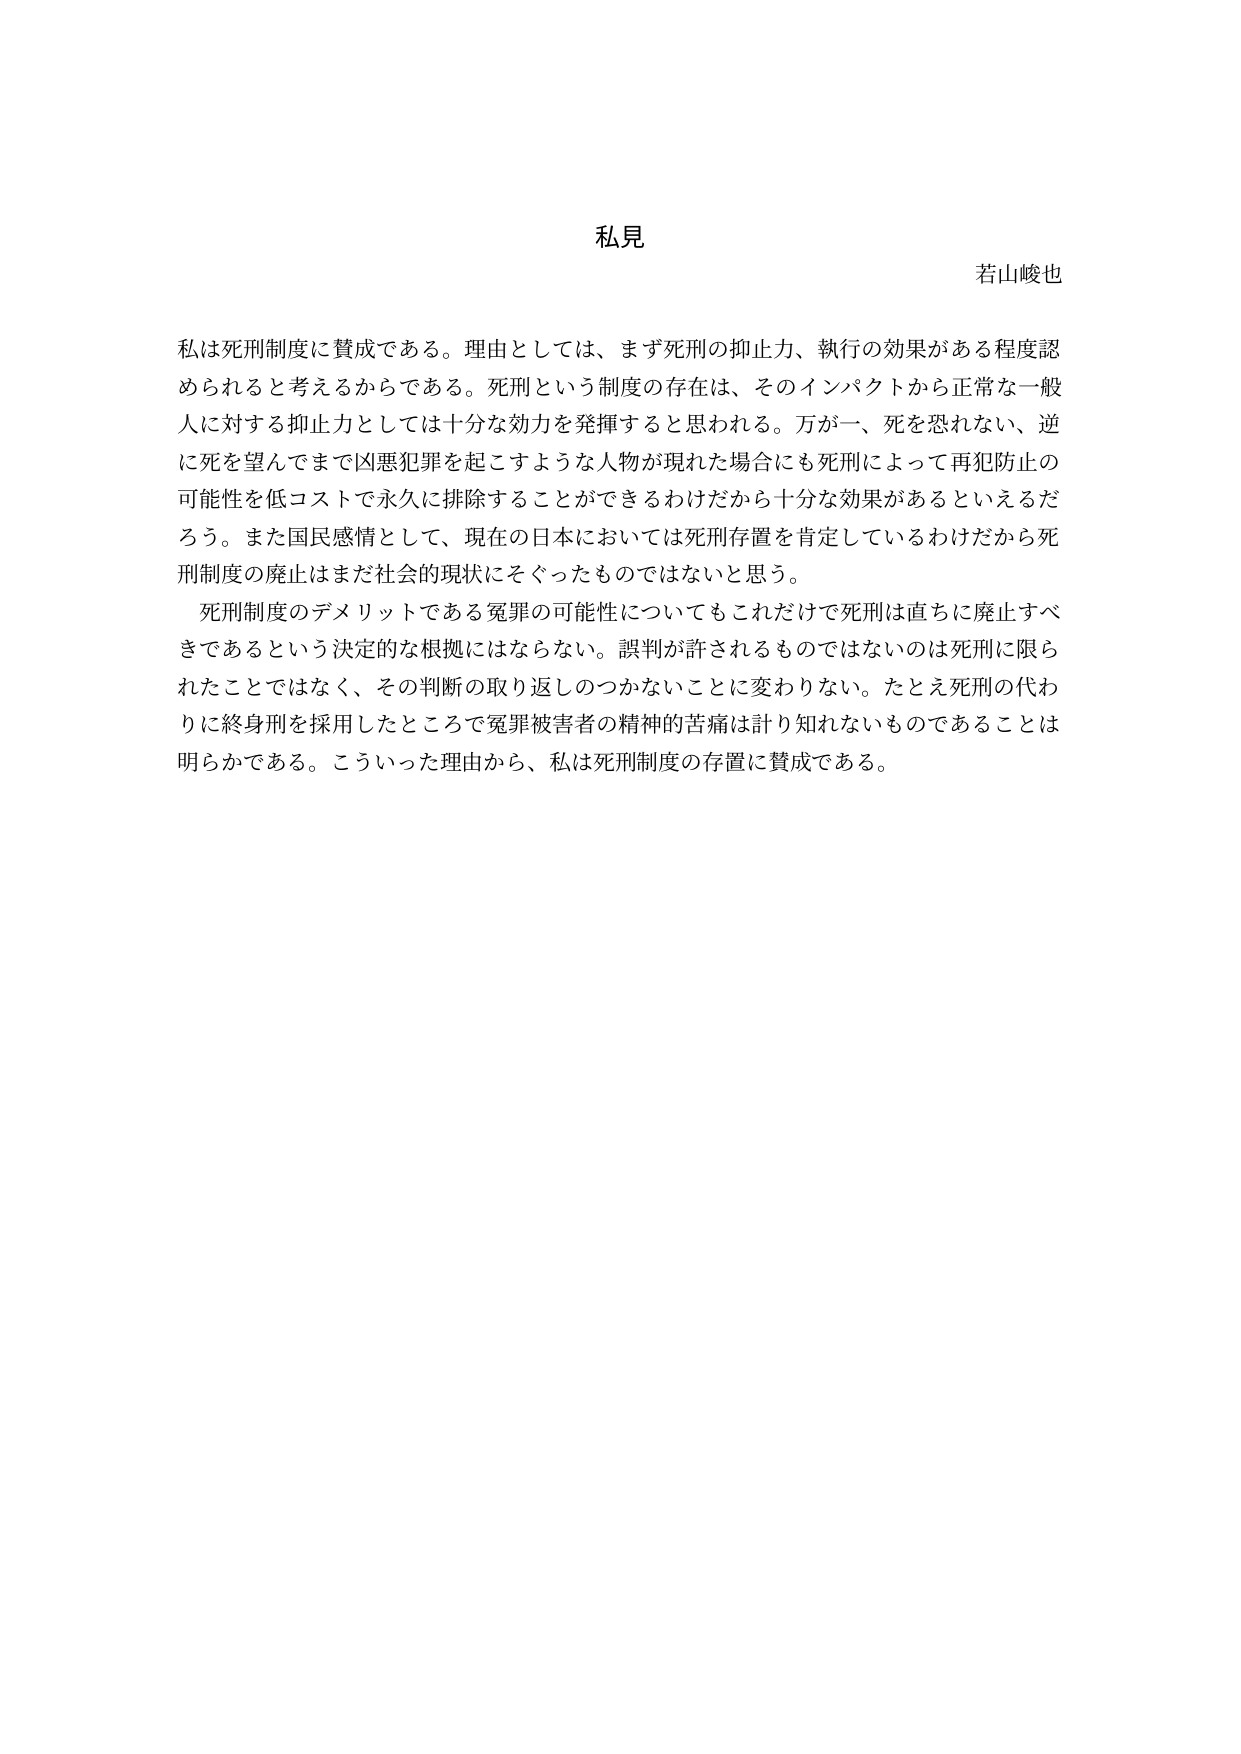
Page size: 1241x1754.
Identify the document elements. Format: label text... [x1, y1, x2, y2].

subtitle 私見 [177, 217, 1063, 254]
text 若山峻也 [177, 254, 1063, 292]
text 死刑制度のデメリットである冤罪の可能性についてもこれだけで死刑は直ちに廃止すべきであるという決定的な根拠にはならない。誤判が許されるものではないのは死刑に限られたことではなく、その判断の取り返しのつかないことに変わりない。たとえ死刑の代わりに終身刑を採用したところで冤罪被害者の精神的苦痛は計り知れないものであることは明らかである。こういった理由から、私は死刑制度の存置に賛成である。 [177, 592, 1063, 779]
text 私は死刑制度に賛成である。理由としては、まず死刑の抑止力、執行の効果がある程度認められると考えるからである。死刑という制度の存在は、そのインパクトから正常な一般人に対する抑止力としては十分な効力を発揮すると思われる。万が一、死を恐れない、逆に死を望んでまで凶悪犯罪を起こすような人物が現れた場合にも死刑によって再犯防止の可能性を低コストで永久に排除することができるわけだから十分な効果があるといえるだろう。また国民感情として、現在の日本においては死刑存置を肯定しているわけだから死刑制度の廃止はまだ社会的現状にそぐったものではないと思う。 [177, 329, 1063, 592]
